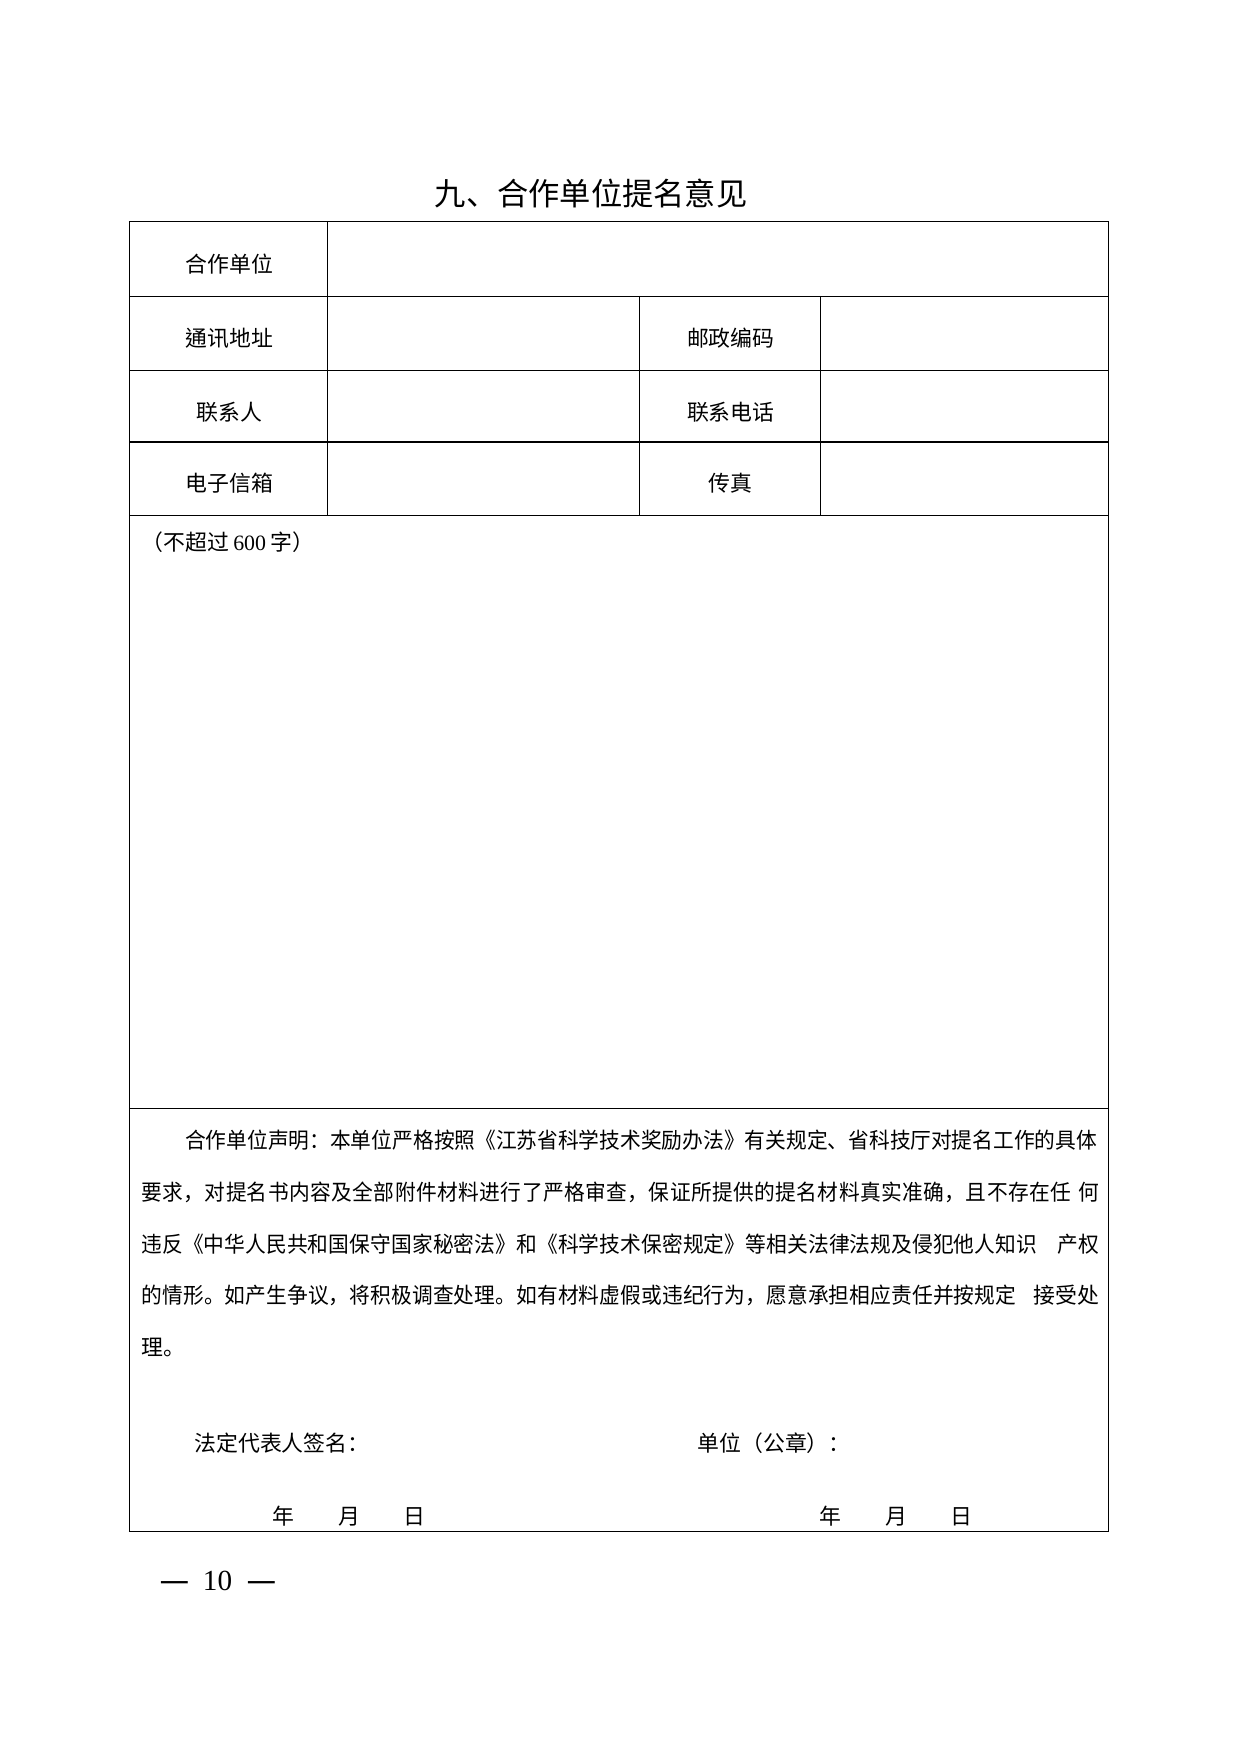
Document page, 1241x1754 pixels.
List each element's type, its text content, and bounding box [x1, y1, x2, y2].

text 九、合作单位提名意见 [60, 169, 1121, 215]
